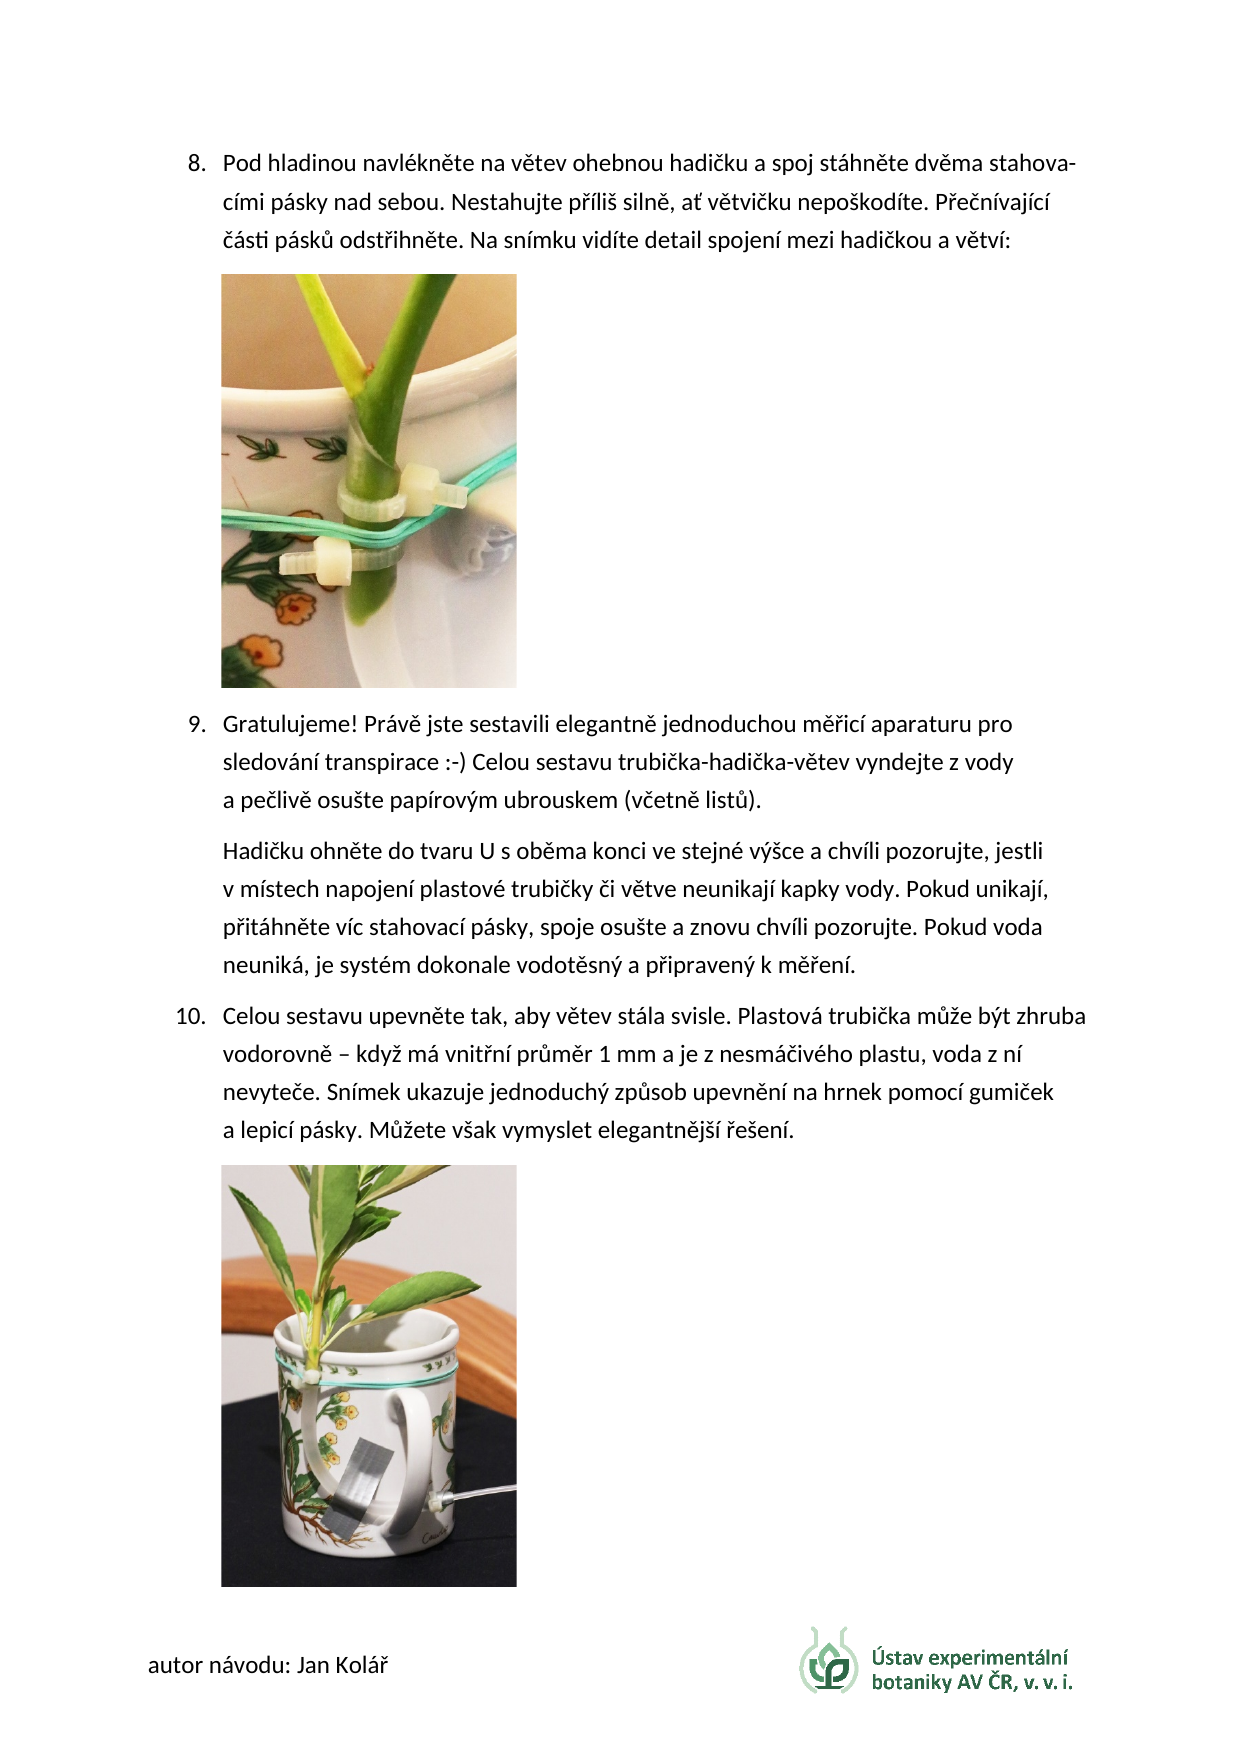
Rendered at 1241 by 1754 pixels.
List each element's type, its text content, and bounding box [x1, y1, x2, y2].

picture [221, 1165, 517, 1587]
picture [776, 1616, 1089, 1701]
picture [221, 274, 517, 688]
list Gratulujeme! Právě jste sestavili elegantně jednoduchou měřicí aparaturu pro sledování transpirace :-) Celou sestavu trubička-hadička-větev vyndejte z vody a pečlivě osušte papírovým ubrouskem (včetně listů). [207, 708, 1093, 815]
list Celou sestavu upevněte tak, aby větev stála svisle. Plastová trubička může být zhruba vodorovně – když má vnitřní průměr 1 mm a je z nesmáčivého plastu, voda z ní nevyteče. Snímek ukazuje jednoduchý způsob upevnění na hrnek pomocí gumiček a lepicí pásky. Můžete však vymyslet elegantnější řešení. [207, 1000, 1093, 1145]
list Pod hladinou navlékněte na větev ohebnou hadičku a spoj stáhněte dvěma stahova-cími pásky nad sebou. Nestahujte příliš silně, ať větvičku nepoškodíte. Přečnívající části pásků odstřihněte. Na snímku vidíte detail spojení mezi hadičkou a větví: [207, 148, 1093, 254]
list Hadičku ohněte do tvaru U s oběma konci ve stejné výšce a chvíli pozorujte, jestli v místech napojení plastové trubičky či větve neunikají kapky vody. Pokud unikají, přitáhněte víc stahovací pásky, spoje osušte a znovu chvíli pozorujte. Pokud voda neuniká, je systém dokonale vodotěsný a připravený k měření. [223, 835, 1093, 980]
